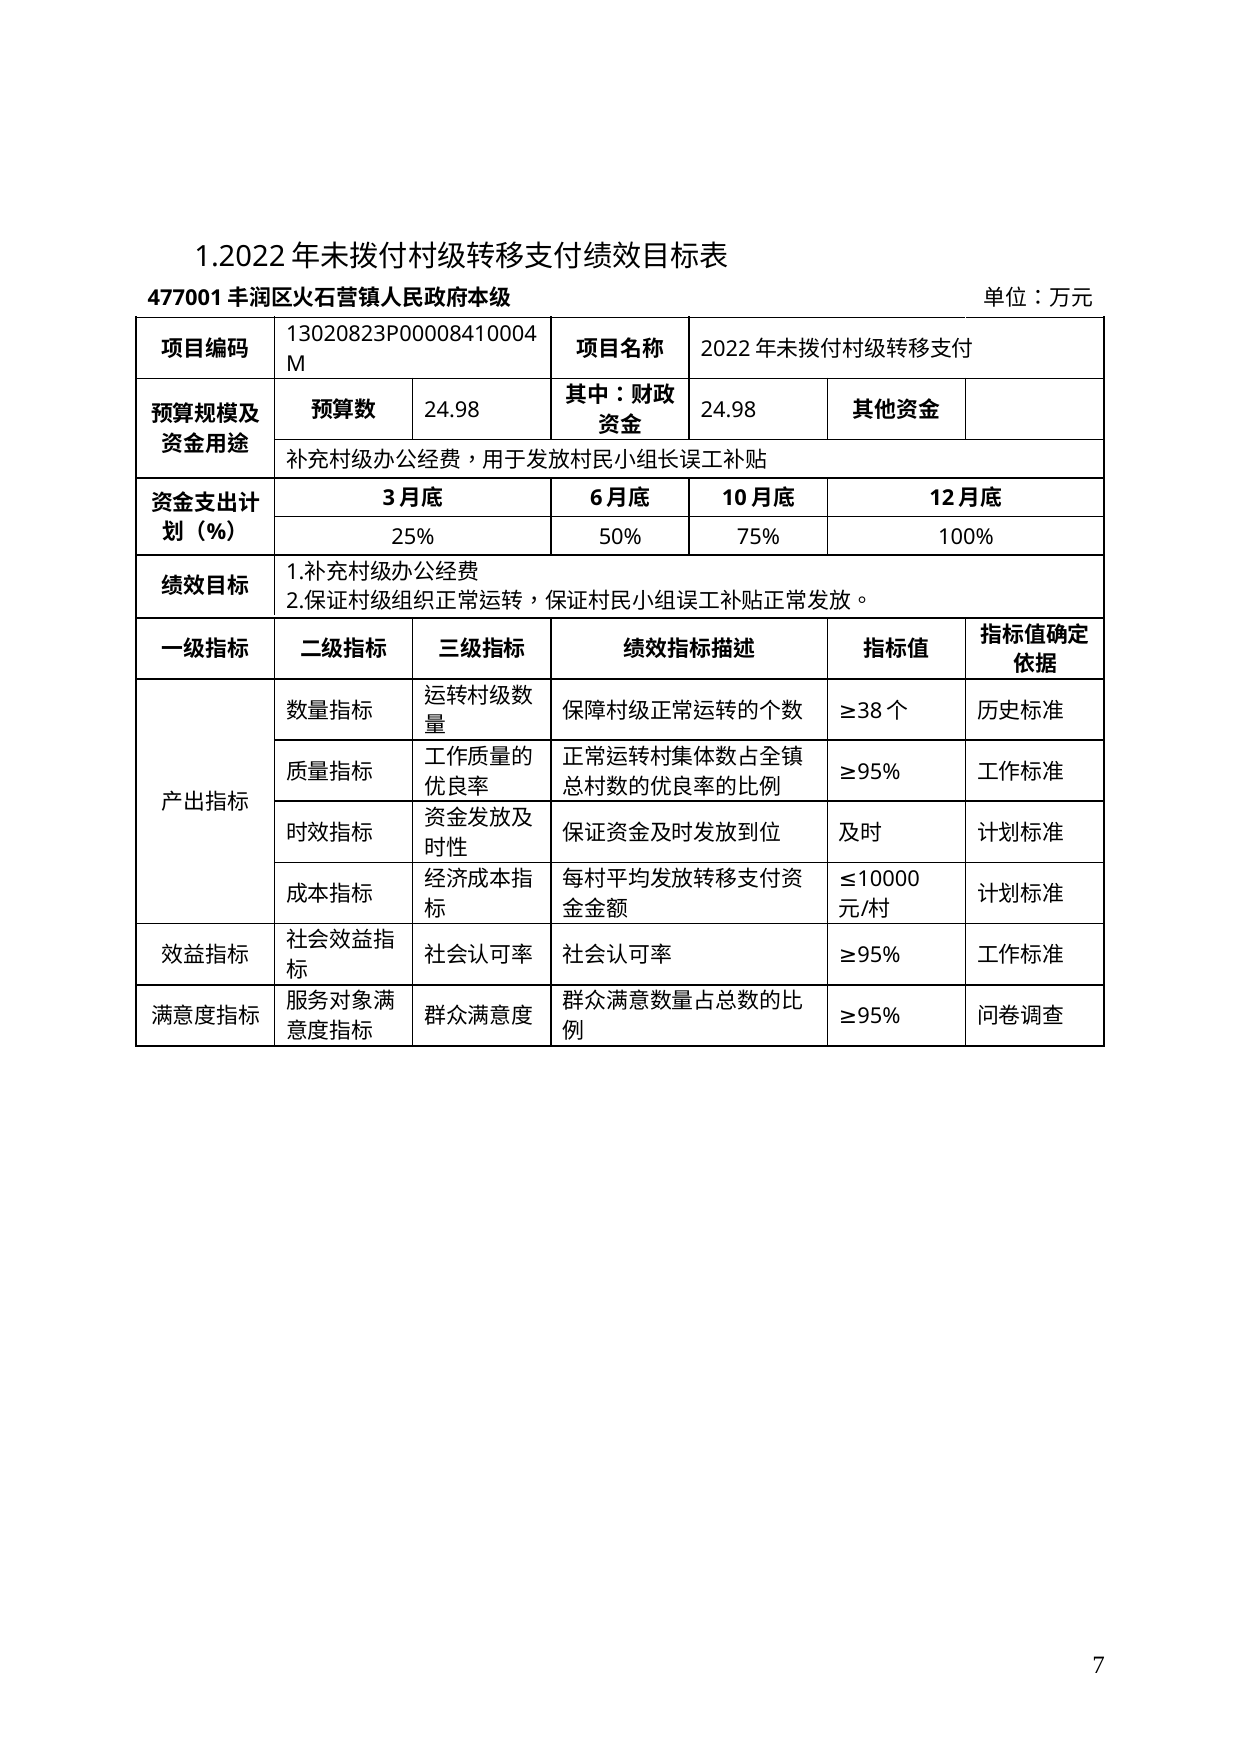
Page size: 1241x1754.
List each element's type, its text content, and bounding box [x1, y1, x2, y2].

table_header 477001丰润区火石营镇人民政府本级 [137, 277, 965, 316]
table_cell 效益指标 [137, 924, 274, 984]
table_cell 计划标准 [966, 802, 1103, 862]
table_cell 时效指标 [275, 802, 412, 862]
table_cell 其他资金 [828, 379, 965, 439]
table_cell 12月底 [828, 479, 1103, 516]
table_cell ≥38个 [828, 680, 965, 739]
table_cell ≤10000元/村 [828, 863, 965, 923]
table_cell 数量指标 [275, 680, 412, 739]
table_cell 24.98 [413, 379, 550, 439]
table_cell 保证资金及时发放到位 [552, 802, 827, 862]
table_cell 24.98 [690, 379, 827, 439]
table_cell 质量指标 [275, 741, 412, 800]
table_cell 社会效益指标 [275, 924, 412, 984]
table_cell 2022年未拨付村级转移支付 [690, 318, 1103, 378]
table_cell ≥95% [828, 924, 965, 984]
table_cell 3月底 [275, 479, 550, 516]
table_cell 75% [690, 517, 827, 554]
table_cell 及时 [828, 802, 965, 862]
table_cell 每村平均发放转移支付资金金额 [552, 863, 827, 923]
table_cell 25% [275, 517, 550, 554]
table_cell 正常运转村集体数占全镇总村数的优良率的比例 [552, 741, 827, 800]
table_cell ≥95% [828, 741, 965, 800]
table_cell 工作标准 [966, 741, 1103, 800]
table_cell 群众满意数量占总数的比例 [552, 986, 827, 1045]
table_header 单位：万元 [966, 277, 1103, 316]
table_cell 工作标准 [966, 924, 1103, 984]
table_header 二级指标 [275, 619, 412, 678]
text 1.2022年未拨付村级转移支付绩效目标表 [136, 235, 1104, 275]
table_cell 13020823P00008410004M [275, 318, 550, 378]
table_cell 项目名称 [552, 318, 688, 378]
table_cell ≥95% [828, 986, 965, 1045]
table_cell 运转村级数量 [413, 680, 550, 739]
table_cell 资金支出计划（%） [137, 479, 274, 554]
table_cell 历史标准 [966, 680, 1103, 739]
table_cell 社会认可率 [413, 924, 550, 984]
table_header 绩效指标描述 [552, 619, 827, 678]
table_cell 经济成本指标 [413, 863, 550, 923]
table_cell [966, 379, 1103, 439]
table_cell 成本指标 [275, 863, 412, 923]
table_cell 预算数 [275, 379, 412, 439]
table_cell 50% [552, 517, 688, 554]
table_cell 6月底 [552, 479, 688, 516]
table_cell 满意度指标 [137, 986, 274, 1045]
table_cell 100% [828, 517, 1103, 554]
table_cell 绩效目标 [137, 556, 274, 615]
table_cell 其中：财政 资金 [552, 379, 688, 439]
table_cell 预算规模及资金用途 [137, 379, 274, 477]
table_header 指标值 [828, 619, 965, 678]
table_cell 计划标准 [966, 863, 1103, 923]
table_cell 产出指标 [137, 680, 274, 923]
table_header 一级指标 [137, 619, 274, 678]
table_cell 项目编码 [137, 318, 274, 378]
table_cell 补充村级办公经费，用于发放村民小组长误工补贴 [275, 440, 1103, 477]
table_cell 保障村级正常运转的个数 [552, 680, 827, 739]
table_cell 服务对象满意度指标 [275, 986, 412, 1045]
table_header 指标值确定依据 [966, 619, 1103, 678]
table_cell 社会认可率 [552, 924, 827, 984]
table_header 三级指标 [413, 619, 550, 678]
table_cell 问卷调查 [966, 986, 1103, 1045]
table_cell 10月底 [690, 479, 827, 516]
table_cell 资金发放及时性 [413, 802, 550, 862]
table_cell 1.补充村级办公经费 2.保证村级组织正常运转，保证村民小组误工补贴正常发放。 [275, 556, 1103, 615]
table_cell 群众满意度 [413, 986, 550, 1045]
table_cell 工作质量的优良率 [413, 741, 550, 800]
